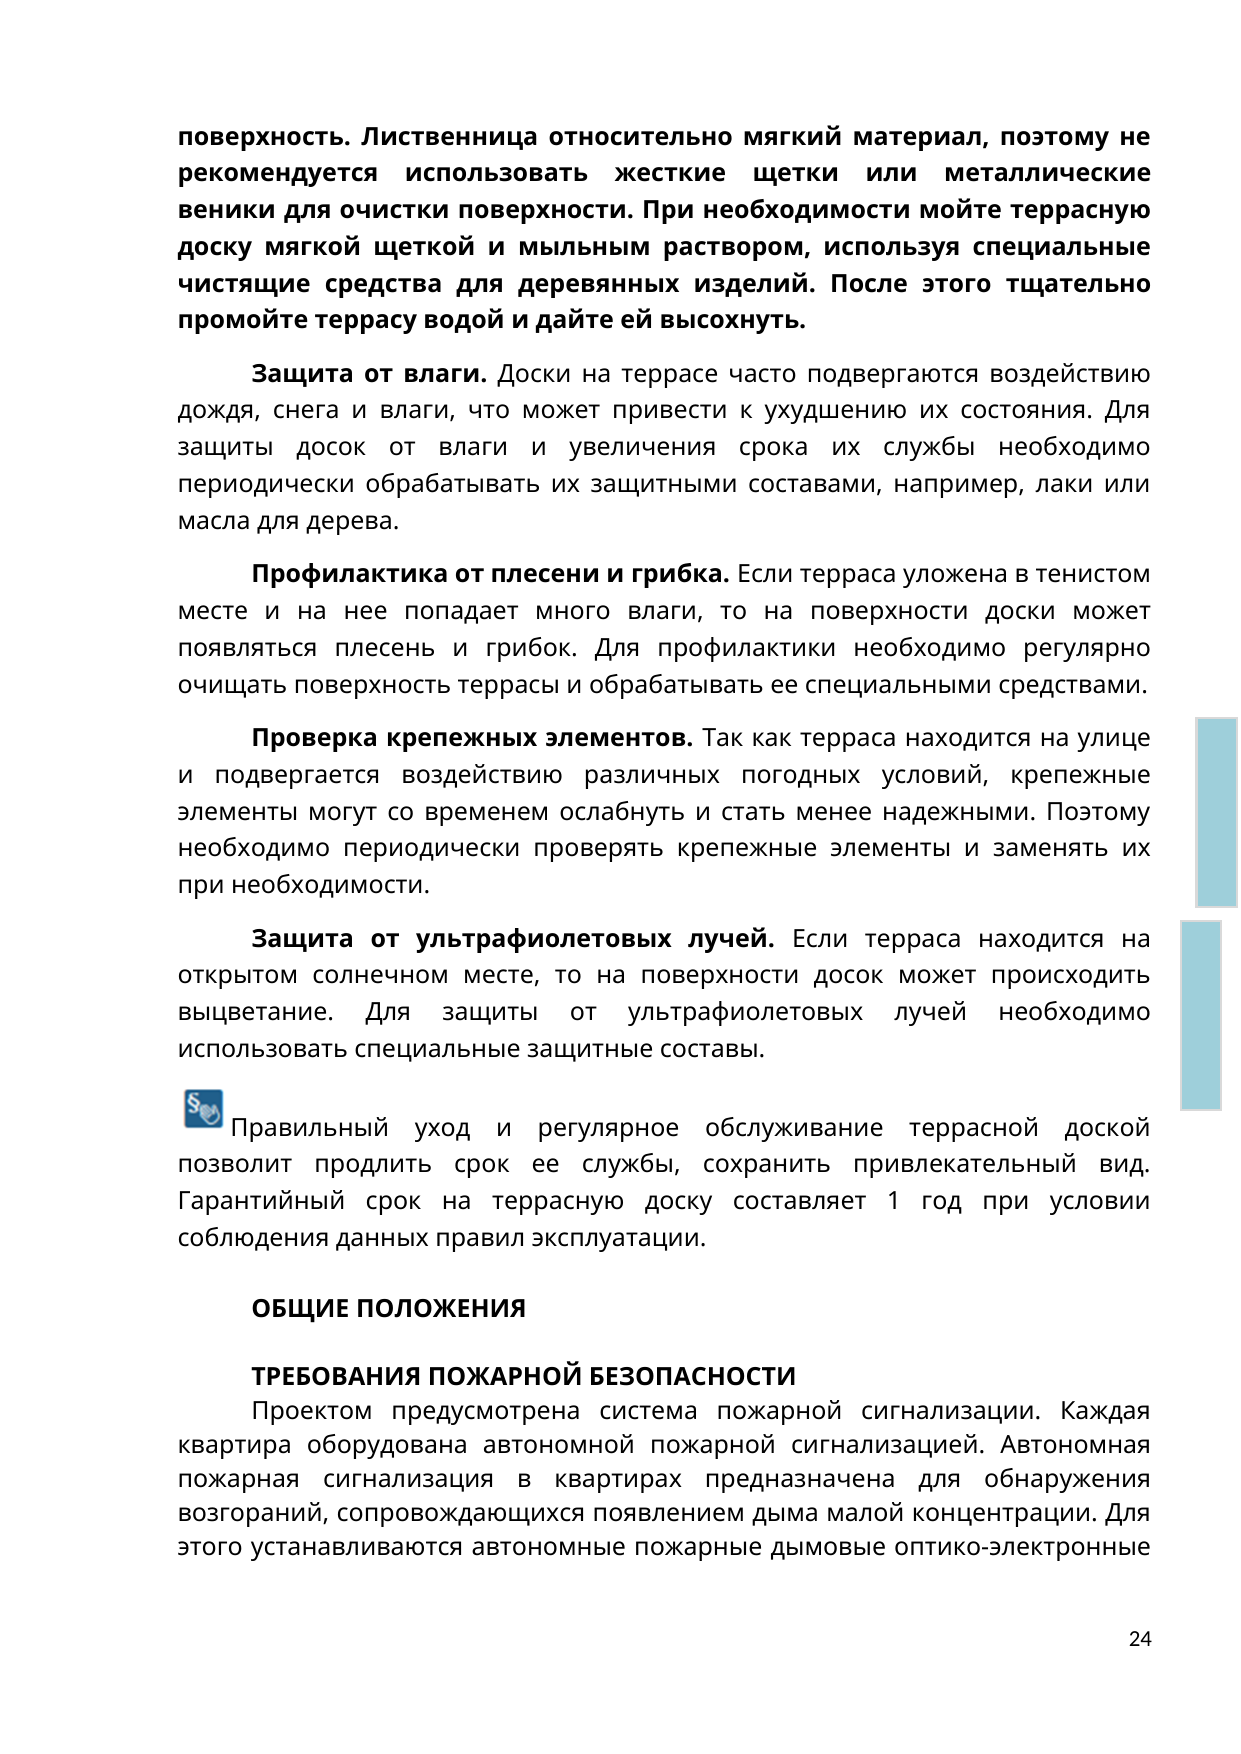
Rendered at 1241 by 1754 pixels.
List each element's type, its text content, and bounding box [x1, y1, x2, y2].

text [177, 118, 1152, 336]
text ТРЕБОВАНИЯ ПОЖАРНОЙ БЕЗОПАСНОСТИ [177, 1358, 1152, 1392]
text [177, 1392, 1152, 1563]
text ОБЩИЕ ПОЛОЖЕНИЯ [177, 1290, 1152, 1324]
text Защита от влаги. Доски на террасе часто подвергаются воздействию дождя, снега и влаги, что может привести к ухудшению их состояния. Для защиты досок от влаги и увеличения срока их службы необходимо периодически обрабатывать их защитными составами, например, лаки или масла для дерева. [177, 355, 1152, 537]
text Проверка крепежных элементов. Так как терраса находится на улице и подвергается воздействию различных погодных условий, крепежные элементы могут со временем ослабнуть и стать менее надежными. Поэтому необходимо периодически проверять крепежные элементы и заменять их при необходимости. [177, 720, 1152, 901]
text Профилактика от плесени и грибка. Если терраса уложена в тенистом месте и на нее попадает много влаги, то на поверхности доски может появляться плесень и грибок. Для профилактики необходимо регулярно очищать поверхность террасы и обрабатывать ее специальными средствами. [177, 556, 1152, 700]
picture [177, 1083, 231, 1136]
text Правильный уход и регулярное обслуживание террасной доской позволит продлить срок ее службы, сохранить привлекательный вид. Гарантийный срок на террасную доску составляет 1 год при условии соблюдения данных правил эксплуатации. [177, 1084, 1152, 1253]
text Защита от ультрафиолетовых лучей. Если терраса находится на открытом солнечном месте, то на поверхности досок может происходить выцветание. Для защиты от ультрафиолетовых лучей необходимо использовать специальные защитные составы. [177, 920, 1152, 1064]
